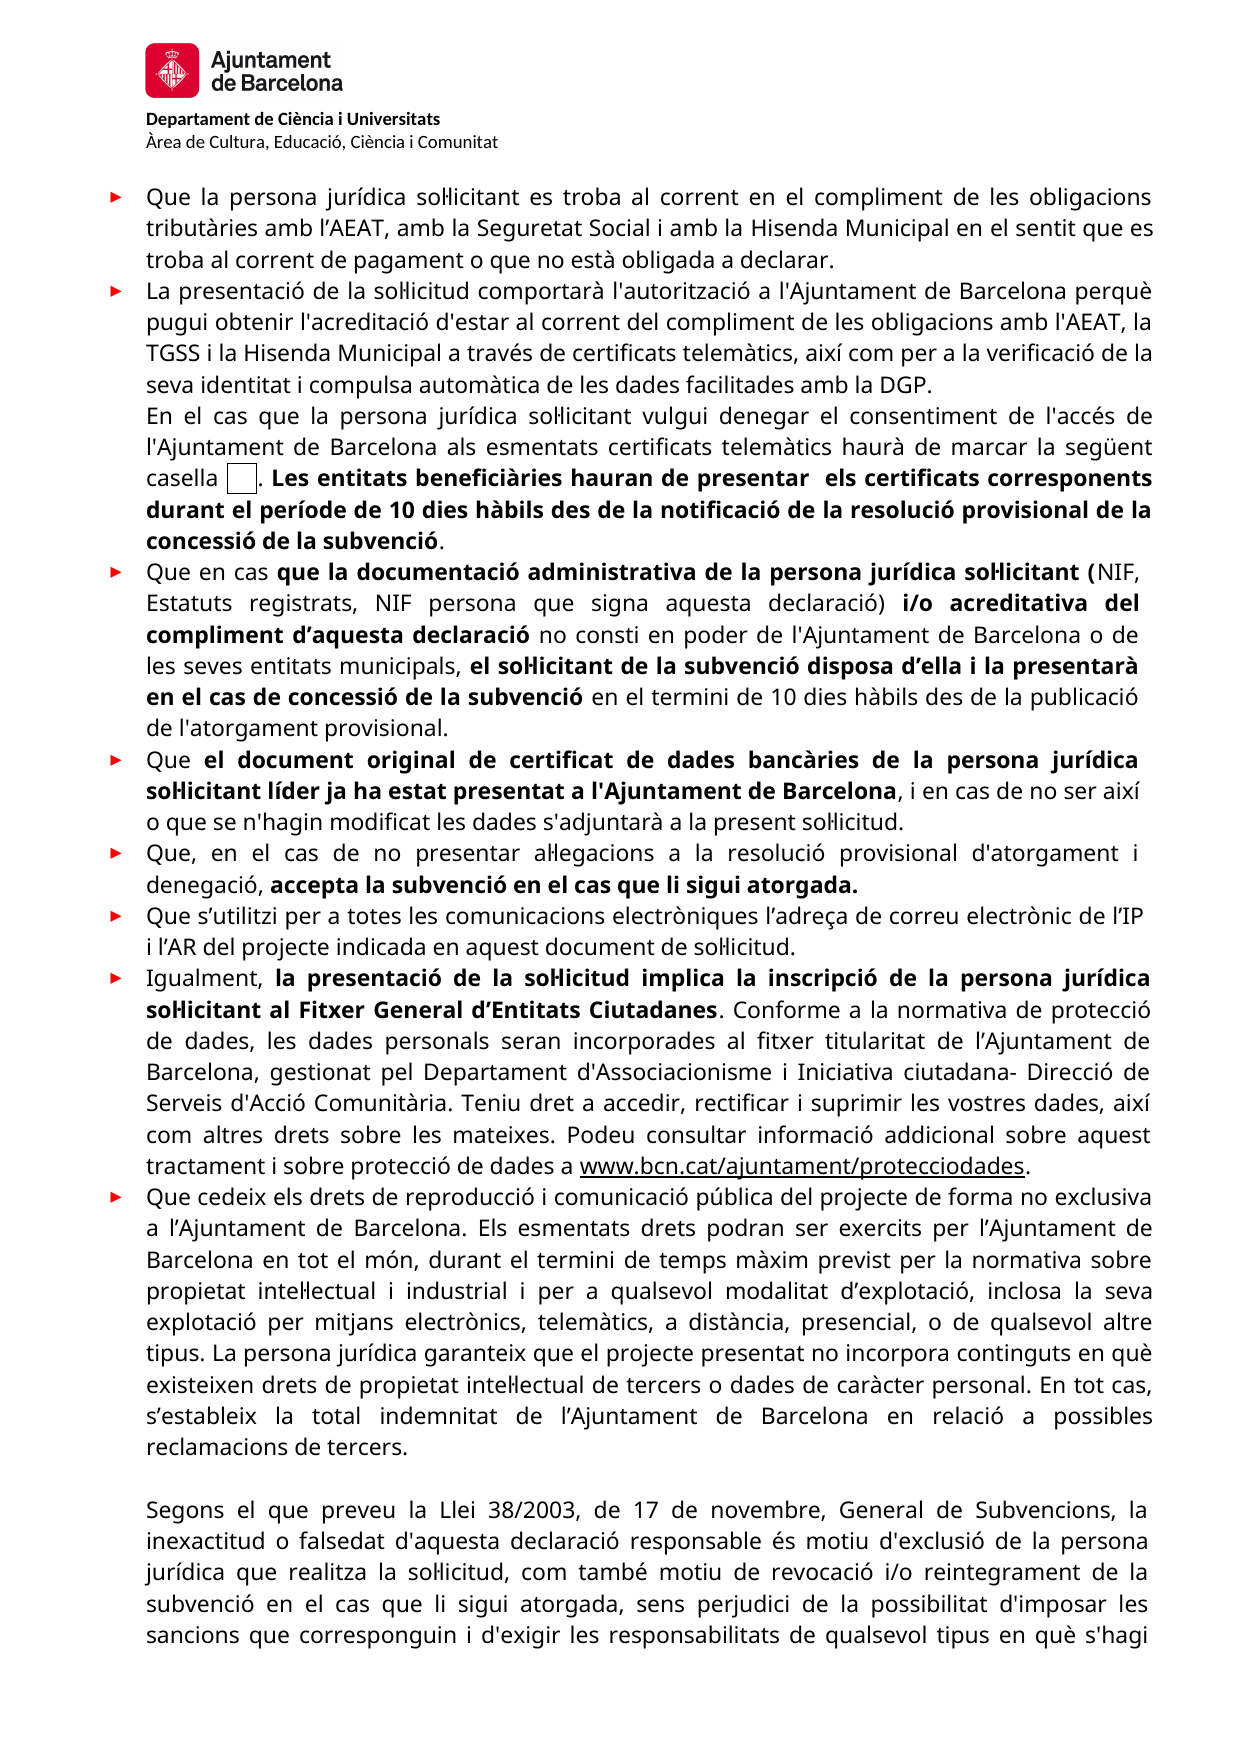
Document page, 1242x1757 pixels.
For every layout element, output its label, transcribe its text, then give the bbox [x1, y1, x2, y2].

list La presentació de la sol·licitud comportarà l'autorització a l'Ajuntament de Barcelona perquè pugui obtenir l'acreditació d'estar al corrent del compliment de les obligacions amb l'AEAT, la TGSS i la Hisenda Municipal a través de certificats telemàtics, així com per a la verificació de la seva identitat i compulsa automàtica de les dades facilitades amb la DGP. [108, 275, 1154, 400]
list Que cedeix els drets de reproducció i comunicació pública del projecte de forma no exclusiva a l’Ajuntament de Barcelona. Els esmentats drets podran ser exercits per l’Ajuntament de Barcelona en tot el món, durant el termini de temps màxim previst per la normativa sobre propietat intel·lectual i industrial i per a qualsevol modalitat d’explotació, inclosa la seva explotació per mitjans electrònics, telemàtics, a distància, presencial, o de qualsevol altre tipus. La persona jurídica garanteix que el projecte presentat no incorpora continguts en què existeixen drets de propietat intel·lectual de tercers o dades de caràcter personal. En tot cas, s’estableix la total indemnitat de l’Ajuntament de Barcelona en relació a possibles reclamacions de tercers. [108, 1181, 1154, 1462]
list Igualment, la presentació de la sol·licitud implica la inscripció de la persona jurídica sol·licitant al Fitxer General d’Entitats Ciutadanes. Conforme a la normativa de protecció de dades, les dades personals seran incorporades al fitxer titularitat de l’Ajuntament de Barcelona, gestionat pel Departament d'Associacionisme i Iniciativa ciutadana- Direcció de Serveis d'Acció Comunitària. Teniu dret a accedir, rectificar i suprimir les vostres dades, així com altres drets sobre les mateixes. Podeu consultar informació addicional sobre aquest tractament i sobre protecció de dades a www.bcn.cat/ajuntament/protecciodades. [108, 962, 1152, 1181]
list Que en cas que la documentació administrativa de la persona jurídica sol·licitant (NIF, Estatuts registrats, NIF persona que signa aquesta declaració) i/o acreditativa del compliment d’aquesta declaració no consti en poder de l'Ajuntament de Barcelona o de les seves entitats municipals, el sol·licitant de la subvenció disposa d’ella i la presentarà en el cas de concessió de la subvenció en el termini de 10 dies hàbils des de la publicació de l'atorgament provisional. [108, 556, 1140, 744]
list En el cas que la persona jurídica sol·licitant vulgui denegar el consentiment de l'accés de l'Ajuntament de Barcelona als esmentats certificats telemàtics haurà de marcar la següent casella . Les entitats beneficiàries hauran de presentar els certificats corresponents durant el període de 10 dies hàbils des de la notificació de la resolució provisional de la concessió de la subvenció. [146, 400, 1154, 556]
picture [145, 43, 343, 98]
list Que, en el cas de no presentar al·legacions a la resolució provisional d'atorgament i denegació, accepta la subvenció en el cas que li sigui atorgada. [108, 837, 1140, 900]
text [146, 1494, 1150, 1650]
list Que la persona jurídica sol·licitant es troba al corrent en el compliment de les obligacions tributàries amb l’AEAT, amb la Seguretat Social i amb la Hisenda Municipal en el sentit que es troba al corrent de pagament o que no està obligada a declarar. [108, 181, 1154, 275]
list Que s’utilitzi per a totes les comunicacions electròniques l’adreça de correu electrònic de l’IP i l’AR del projecte indicada en aquest document de sol·licitud. [108, 900, 1145, 962]
list Que el document original de certificat de dades bancàries de la persona jurídica sol·licitant líder ja ha estat presentat a l'Ajuntament de Barcelona, i en cas de no ser així o que se n'hagin modificat les dades s'adjuntarà a la present sol·licitud. [108, 744, 1140, 837]
